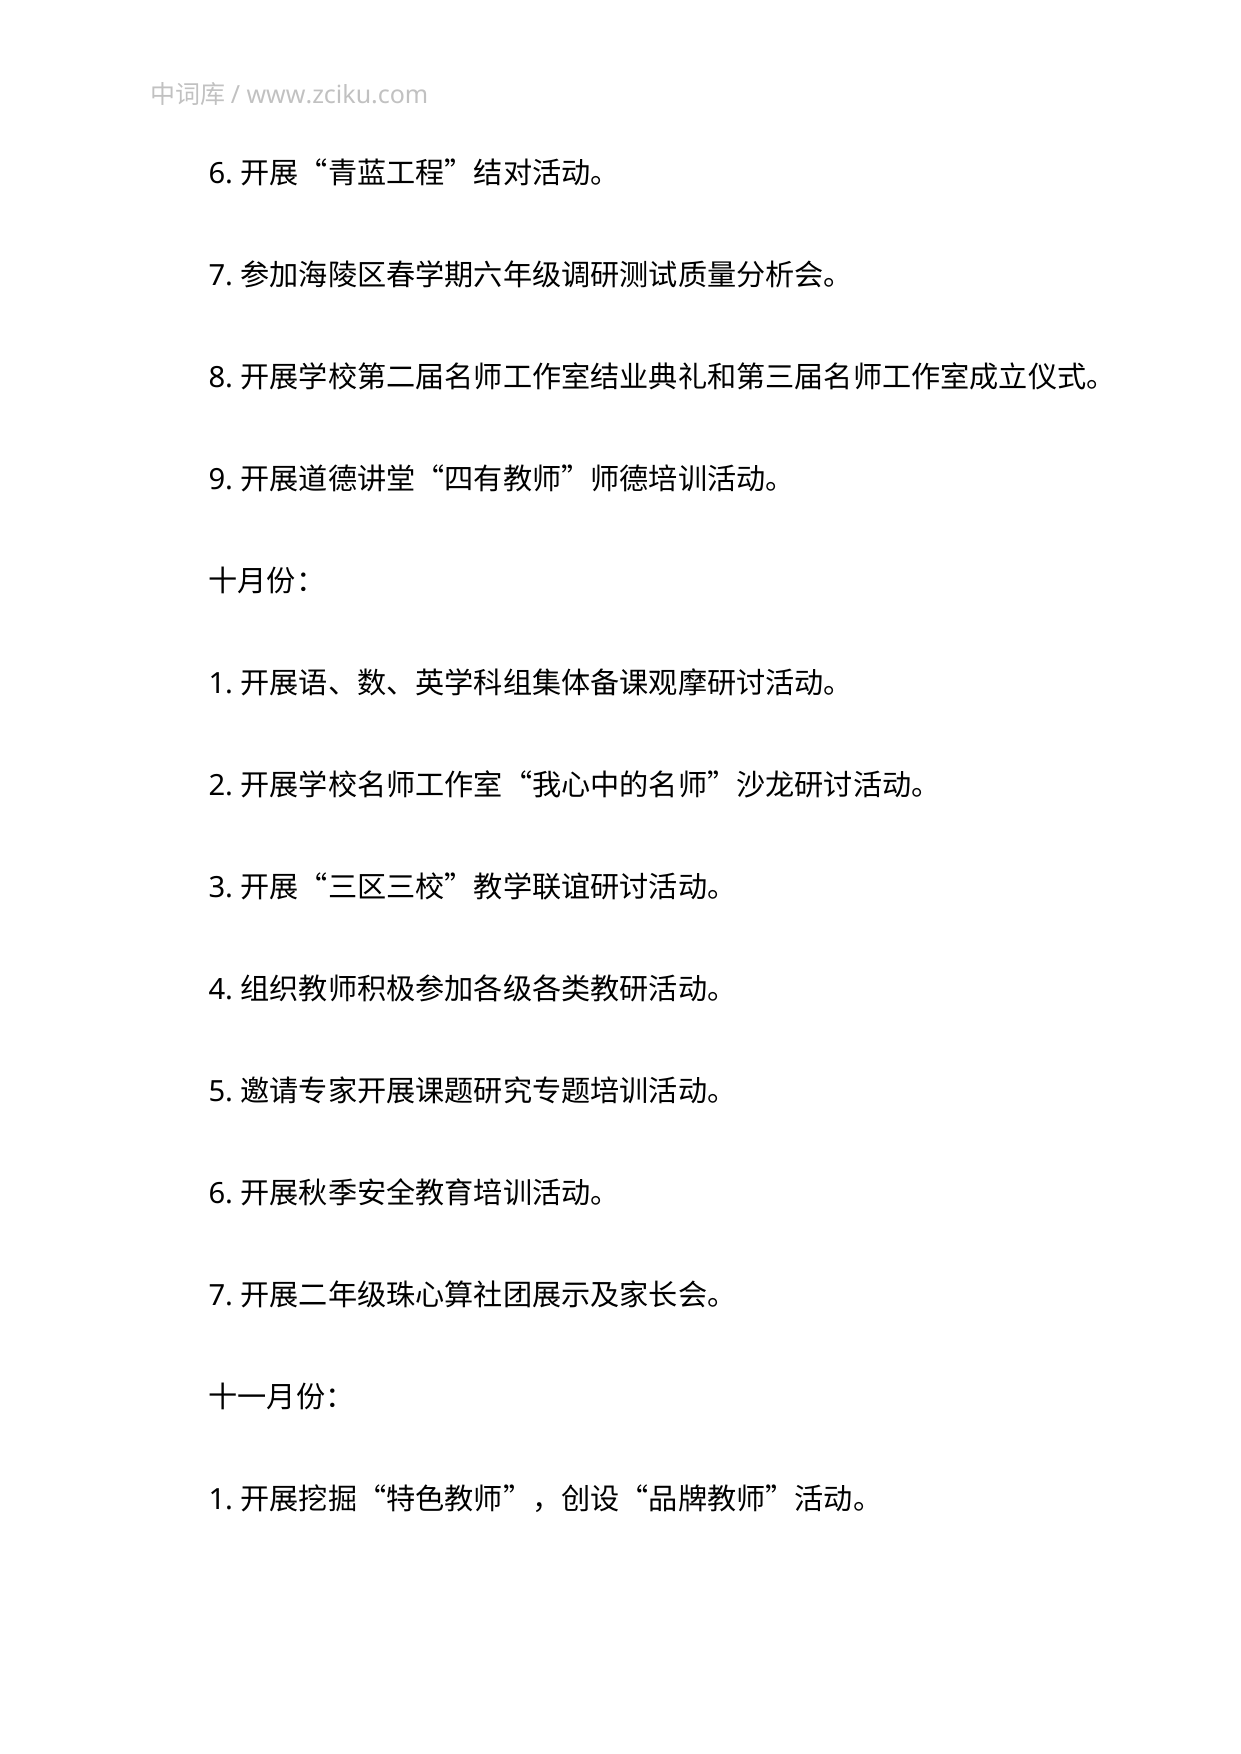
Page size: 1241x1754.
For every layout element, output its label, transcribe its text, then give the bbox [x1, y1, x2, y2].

text 十月份： [150, 558, 1090, 600]
text 8. 开展学校第二届名师工作室结业典礼和第三届名师工作室成立仪式。 [150, 354, 1090, 396]
text 6. 开展秋季安全教育培训活动。 [150, 1169, 1090, 1212]
text 9. 开展道德讲堂“四有教师”师德培训活动。 [150, 456, 1090, 498]
text 5. 邀请专家开展课题研究专题培训活动。 [150, 1068, 1090, 1110]
text 7. 参加海陵区春学期六年级调研测试质量分析会。 [150, 252, 1090, 294]
text 1. 开展挖掘“特色教师”，创设“品牌教师”活动。 [150, 1475, 1090, 1518]
text 2. 开展学校名师工作室“我心中的名师”沙龙研讨活动。 [150, 762, 1090, 804]
text 6. 开展“青蓝工程”结对活动。 [150, 150, 1090, 192]
text 1. 开展语、数、英学科组集体备课观摩研讨活动。 [150, 660, 1090, 702]
text 3. 开展“三区三校”教学联谊研讨活动。 [150, 864, 1090, 906]
text 7. 开展二年级珠心算社团展示及家长会。 [150, 1272, 1090, 1314]
text 4. 组织教师积极参加各级各类教研活动。 [150, 966, 1090, 1008]
text 十一月份： [150, 1373, 1090, 1416]
